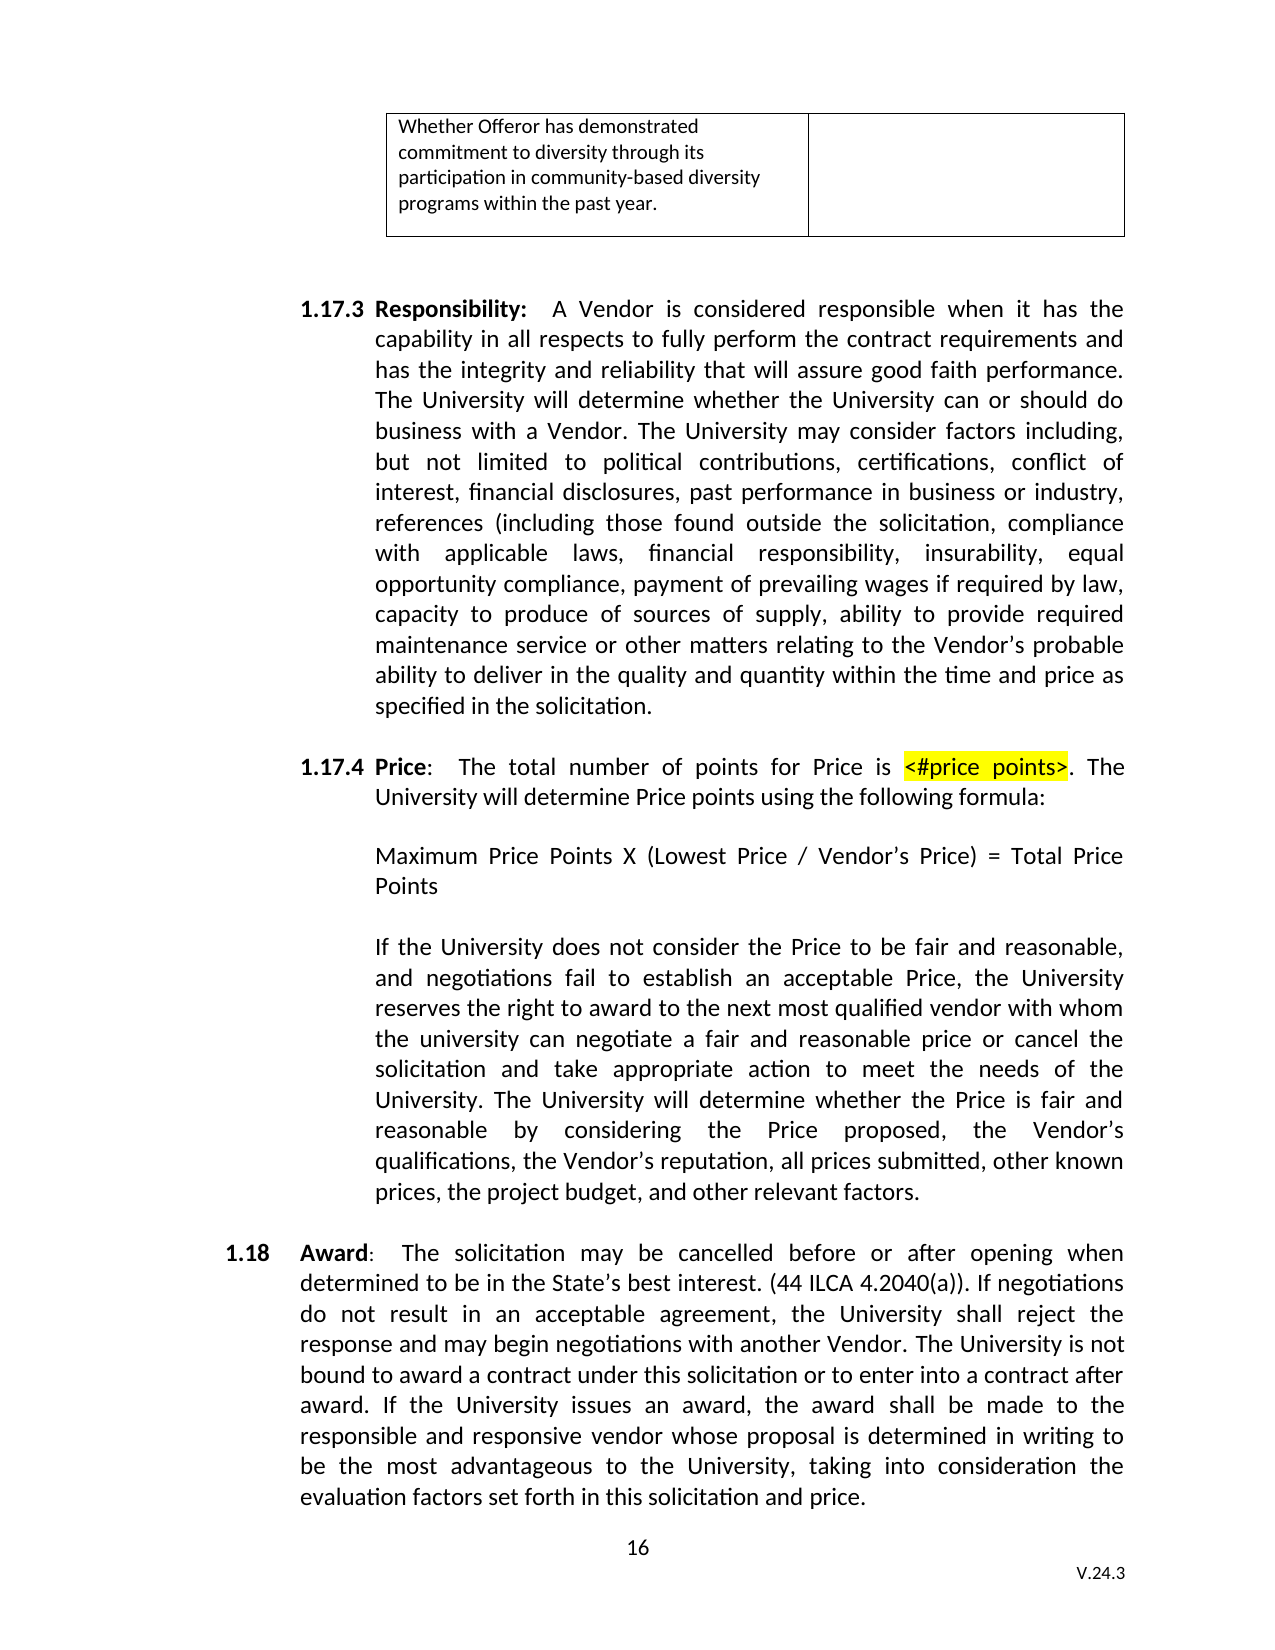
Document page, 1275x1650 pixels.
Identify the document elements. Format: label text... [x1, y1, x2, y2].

list Price: The total number of points for Price is <#price points>. The University will determine Price points using the following formula: [300, 751, 1125, 812]
list Responsibility: A Vendor is considered responsible when it has the capability in all respects to fully perform the contract requirements and has the integrity and reliability that will assure good faith performance. The University will determine whether the University can or should do business with a Vendor. The University may consider factors including, but not limited to political contributions, certifications, conflict of interest, financial disclosures, past performance in business or industry, references (including those found outside the solicitation, compliance with applicable laws, financial responsibility, insurability, equal opportunity compliance, payment of prevailing wages if required by law, capacity to produce of sources of supply, ability to provide required maintenance service or other matters relating to the Vendor’s probable ability to deliver in the quality and quantity within the time and price as specified in the solicitation. [300, 293, 1125, 720]
table_cell [809, 114, 1124, 236]
text Maximum Price Points X (Lowest Price / Vendor’s Price) = Total Price Points [300, 840, 1125, 901]
list Award: The solicitation may be cancelled before or after opening when determined to be in the State’s best interest. (44 ILCA 4.2040(a)). If negotiations do not result in an acceptable agreement, the University shall reject the response and may begin negotiations with another Vendor. The University is not bound to award a contract under this solicitation or to enter into a contract after award. If the University issues an award, the award shall be made to the responsible and responsive vendor whose proposal is determined in writing to be the most advantageous to the University, taking into consideration the evaluation factors set forth in this solicitation and price. [225, 1237, 1125, 1511]
table_cell Whether Offeror has demonstrated commitment to diversity through its participation in community-based diversity programs within the past year. [387, 114, 808, 236]
text If the University does not consider the Price to be fair and reasonable, and negotiations fail to establish an acceptable Price, the University reserves the right to award to the next most qualified vendor with whom the university can negotiate a fair and reasonable price or cancel the solicitation and take appropriate action to meet the needs of the University. The University will determine whether the Price is fair and reasonable by considering the Price proposed, the Vendor’s qualifications, the Vendor’s reputation, all prices submitted, other known prices, the project budget, and other relevant factors. [300, 932, 1125, 1206]
